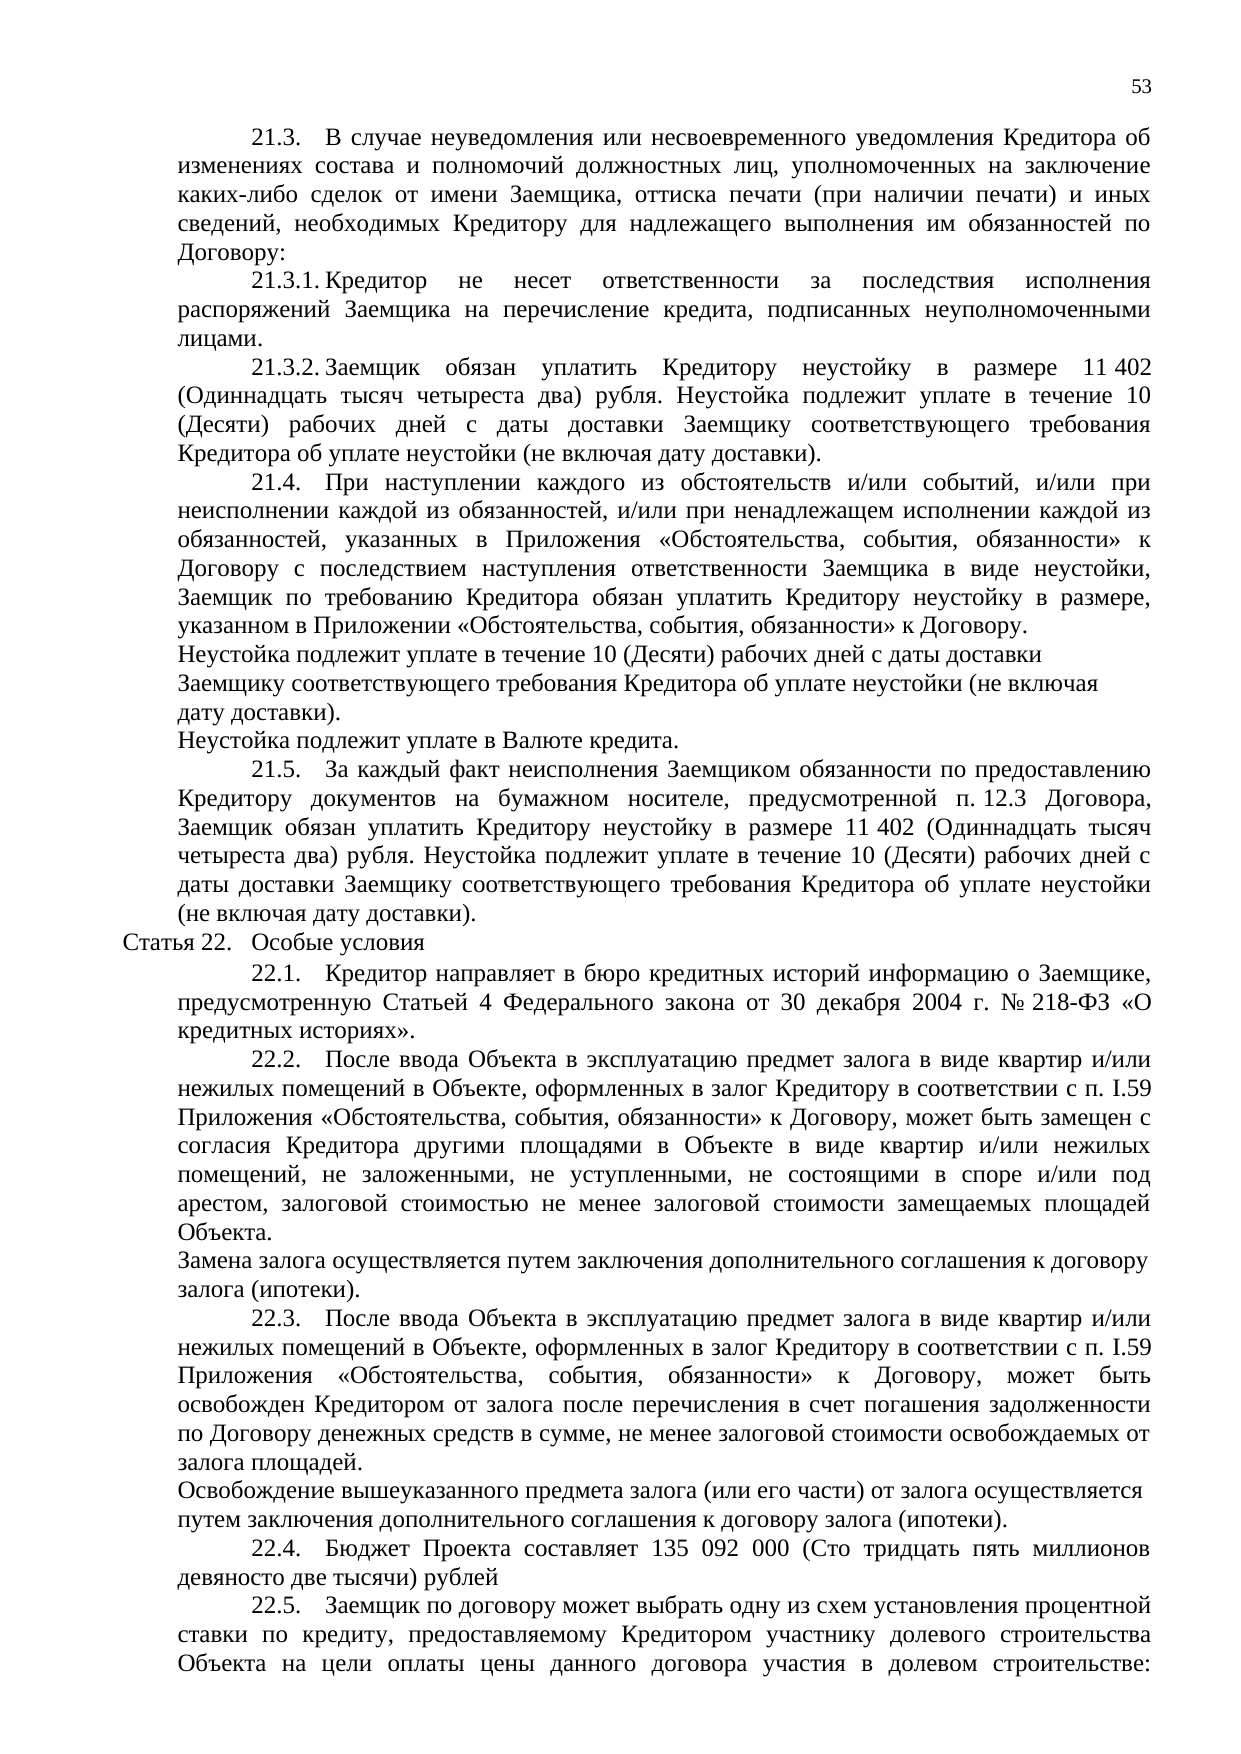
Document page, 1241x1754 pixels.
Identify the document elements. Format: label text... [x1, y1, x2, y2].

list После ввода Объекта в эксплуатацию предмет залога в виде квартир и/или нежилых помещений в Объекте, оформленных в залог Кредитору в соответствии с п. I.59 Приложения «Обстоятельства, события, обязанности» к Договору, может быть освобожден Кредитором от залога после перечисления в счет погашения задолженности по Договору денежных средств в сумме, не менее залоговой стоимости освобождаемых от залога площадей. [177, 1303, 1152, 1475]
list В случае неуведомления или несвоевременного уведомления Кредитора об изменениях состава и полномочий должностных лиц, уполномоченных на заключение каких-либо сделок от имени Заемщика, оттиска печати (при наличии печати) и иных сведений, необходимых Кредитору для надлежащего выполнения им обязанностей по Договору: [177, 122, 1152, 266]
list После ввода Объекта в эксплуатацию предмет залога в виде квартир и/или нежилых помещений в Объекте, оформленных в залог Кредитору в соответствии с п. I.59 Приложения «Обстоятельства, события, обязанности» к Договору, может быть замещен с согласия Кредитора другими площадями в Объекте в виде квартир и/или нежилых помещений, не заложенными, не уступленными, не состоящими в споре и/или под арестом, залоговой стоимостью не менее залоговой стоимости замещаемых площадей Объекта. [177, 1044, 1152, 1245]
list Особые условия [177, 927, 1152, 956]
list Заемщик обязан уплатить Кредитору неустойку в размере 11 402 (Одиннадцать тысяч четыреста два) рубля. Неустойка подлежит уплате в течение 10 (Десяти) рабочих дней с даты доставки Заемщику соответствующего требования Кредитора об уплате неустойки (не включая дату доставки). [177, 352, 1152, 467]
list Кредитор направляет в бюро кредитных историй информацию о Заемщике, предусмотренную Статьей 4 Федерального закона от 30 декабря 2004 г. № 218-ФЗ «О кредитных историях». [177, 958, 1152, 1044]
text Замена залога осуществляется путем заключения дополнительного соглашения к договору залога (ипотеки). [177, 1245, 1152, 1303]
list Бюджет Проекта составляет 135 092 000 (Сто тридцать пять миллионов девяносто две тысячи) рублей [177, 1533, 1152, 1590]
text Освобождение вышеуказанного предмета залога (или его части) от залога осуществляется путем заключения дополнительного соглашения к договору залога (ипотеки). [177, 1475, 1152, 1533]
list За каждый факт неисполнения Заемщиком обязанности по предоставлению Кредитору документов на бумажном носителе, предусмотренной п. 12.3 Договора, Заемщик обязан уплатить Кредитору неустойку в размере 11 402 (Одиннадцать тысяч четыреста два) рубля. Неустойка подлежит уплате в течение 10 (Десяти) рабочих дней с даты доставки Заемщику соответствующего требования Кредитора об уплате неустойки (не включая дату доставки). [177, 754, 1152, 927]
list При наступлении каждого из обстоятельств и/или событий, и/или при неисполнении каждой из обязанностей, и/или при ненадлежащем исполнении каждой из обязанностей, указанных в Приложения «Обстоятельства, события, обязанности» к Договору с последствием наступления ответственности Заемщика в виде неустойки, Заемщик по требованию Кредитора обязан уплатить Кредитору неустойку в размере, указанном в Приложении «Обстоятельства, события, обязанности» к Договору. [177, 467, 1152, 639]
list Кредитор не несет ответственности за последствия исполнения распоряжений Заемщика на перечисление кредита, подписанных неуполномоченными лицами. [177, 266, 1152, 352]
text Неустойка подлежит уплате в течение 10 (Десяти) рабочих дней с даты доставки Заемщику соответствующего требования Кредитора об уплате неустойки (не включая дату доставки). [177, 639, 1152, 726]
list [177, 1590, 1152, 1677]
text Неустойка подлежит уплате в Валюте кредита. [177, 726, 1152, 754]
